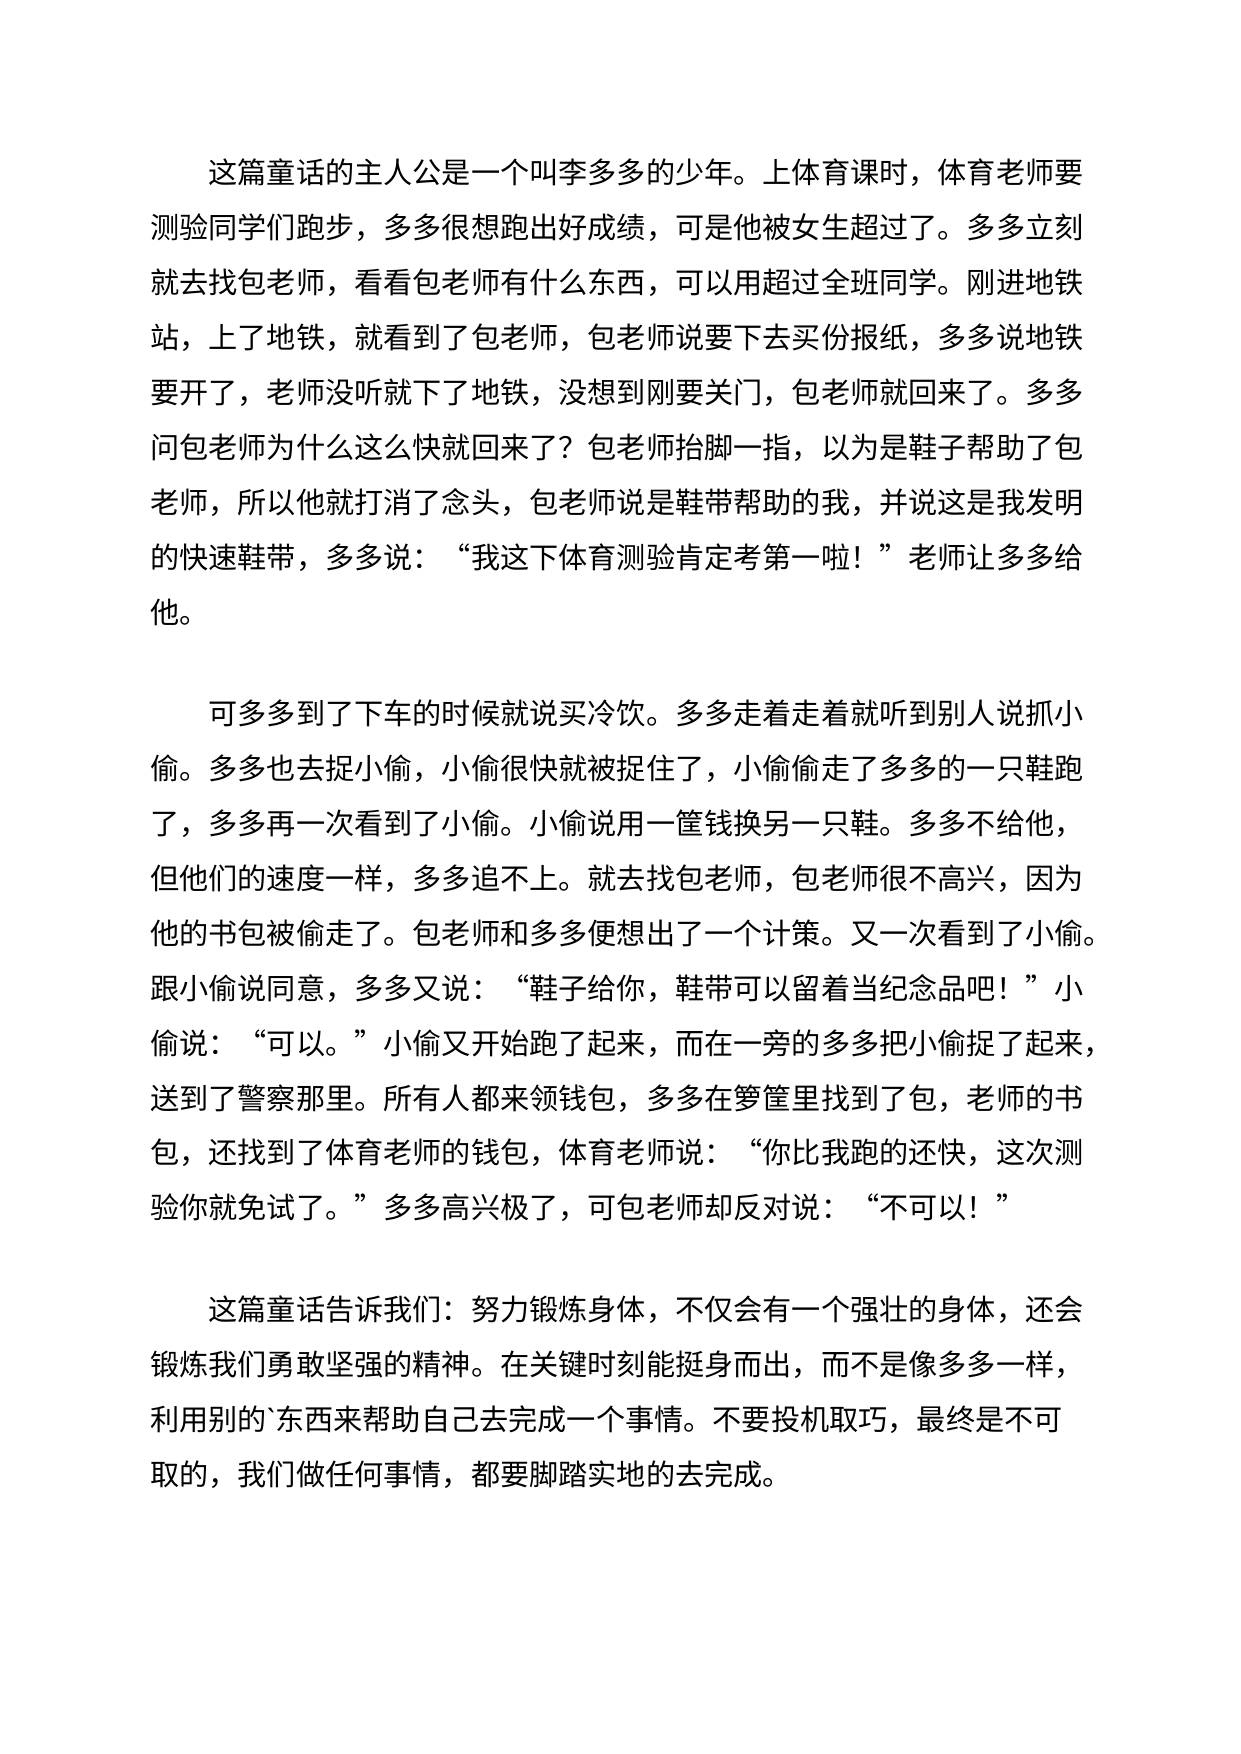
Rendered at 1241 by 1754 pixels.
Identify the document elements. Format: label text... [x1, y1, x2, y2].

text 可多多到了下车的时候就说买冷饮。多多走着走着就听到别人说抓小偷。多多也去捉小偷，小偷很快就被捉住了，小偷偷走了多多的一只鞋跑了，多多再一次看到了小偷。小偷说用一筐钱换另一只鞋。多多不给他，但他们的速度一样，多多追不上。就去找包老师，包老师很不高兴，因为他的书包被偷走了。包老师和多多便想出了一个计策。又一次看到了小偷。跟小偷说同意，多多又说：“鞋子给你，鞋带可以留着当纪念品吧！”小偷说：“可以。”小偷又开始跑了起来，而在一旁的多多把小偷捉了起来，送到了警察那里。所有人都来领钱包，多多在箩筐里找到了包，老师的书包，还找到了体育老师的钱包，体育老师说：“你比我跑的还快，这次测验你就免试了。”多多高兴极了，可包老师却反对说：“不可以！” [150, 691, 1090, 1227]
text 这篇童话告诉我们：努力锻炼身体，不仅会有一个强壮的身体，还会锻炼我们勇敢坚强的精神。在关键时刻能挺身而出，而不是像多多一样，利用别的`东西来帮助自己去完成一个事情。不要投机取巧，最终是不可取的，我们做任何事情，都要脚踏实地的去完成。 [150, 1287, 1090, 1494]
text 这篇童话的主人公是一个叫李多多的少年。上体育课时，体育老师要测验同学们跑步，多多很想跑出好成绩，可是他被女生超过了。多多立刻就去找包老师，看看包老师有什么东西，可以用超过全班同学。刚进地铁站，上了地铁，就看到了包老师，包老师说要下去买份报纸，多多说地铁要开了，老师没听就下了地铁，没想到刚要关门，包老师就回来了。多多问包老师为什么这么快就回来了？包老师抬脚一指，以为是鞋子帮助了包老师，所以他就打消了念头，包老师说是鞋带帮助的我，并说这是我发明的快速鞋带，多多说：“我这下体育测验肯定考第一啦！”老师让多多给他。 [150, 150, 1090, 631]
